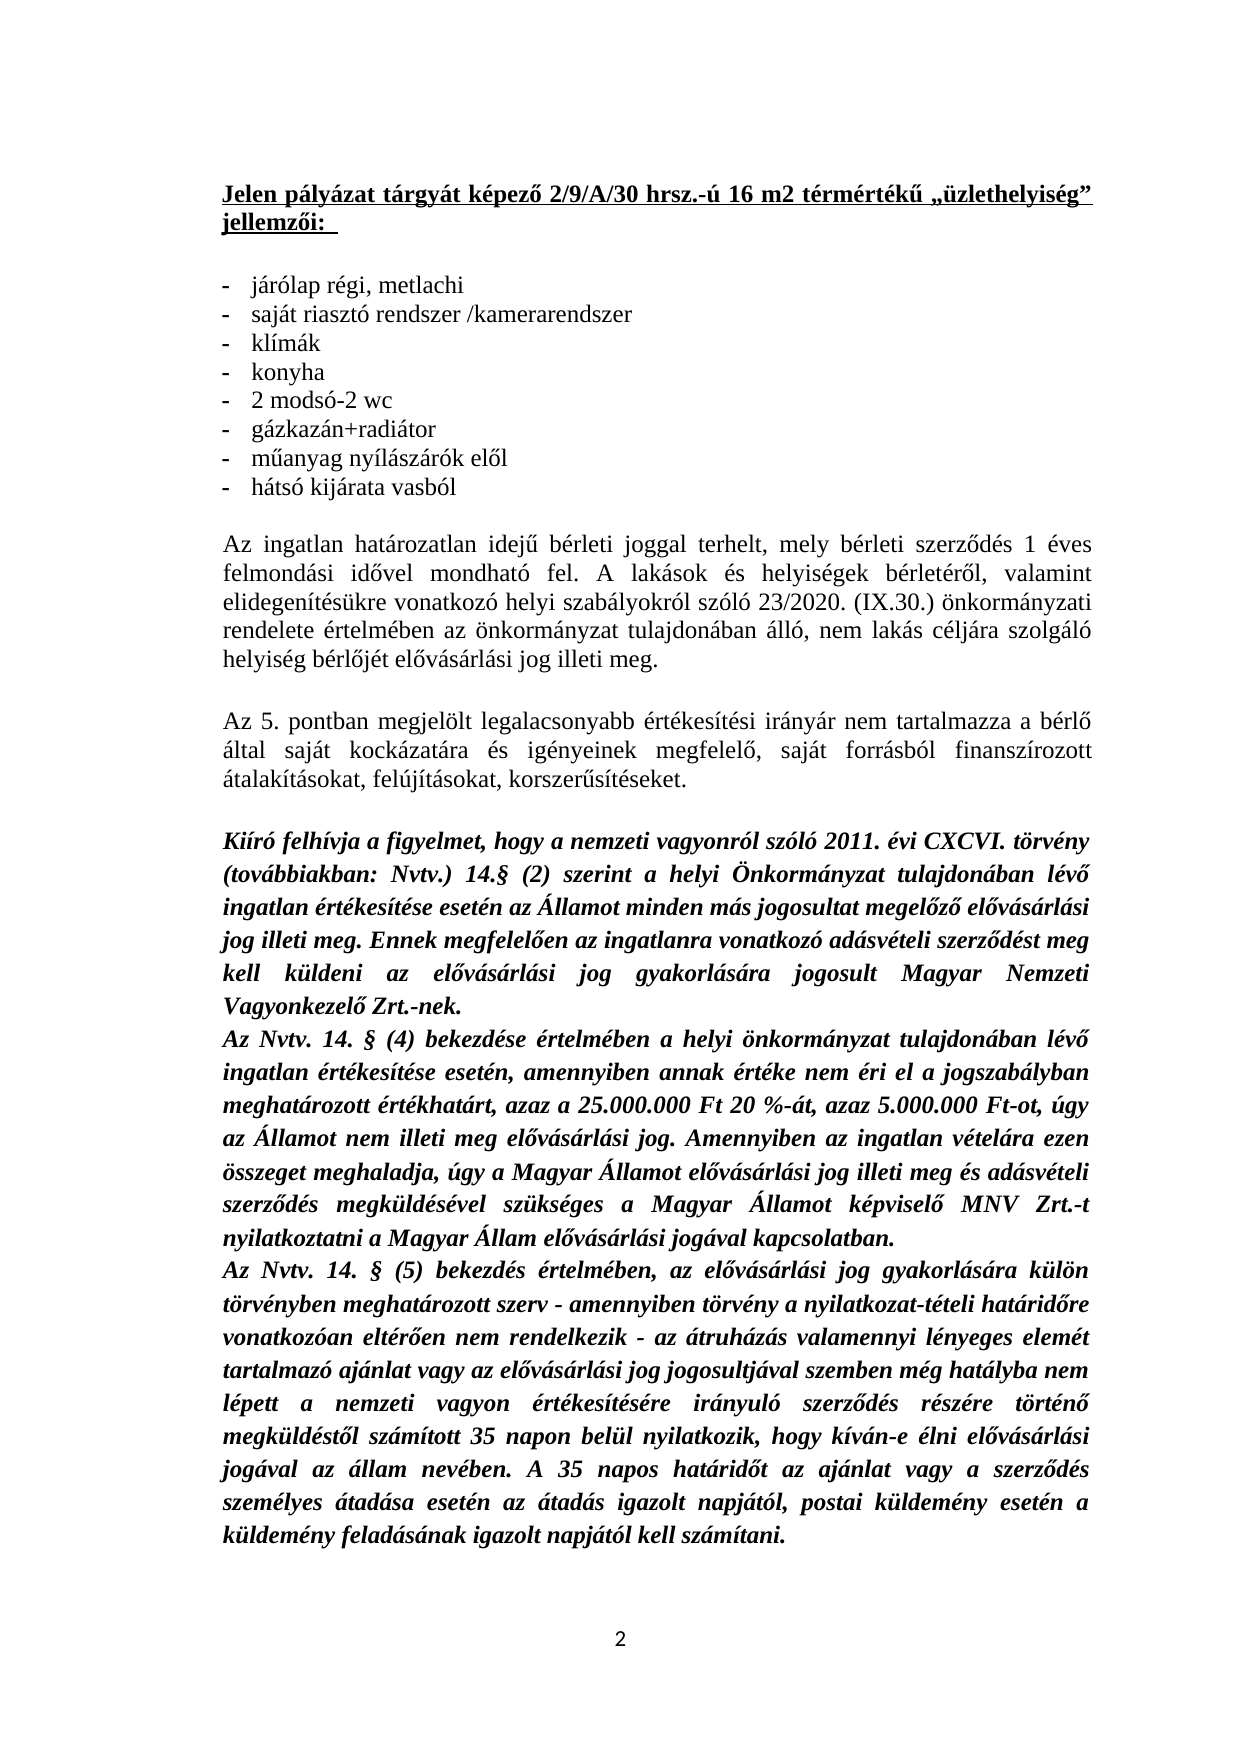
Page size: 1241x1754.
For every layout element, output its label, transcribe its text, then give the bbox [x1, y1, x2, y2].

list műanyag nyílászárók elől [221, 443, 1093, 472]
list Az Nvtv. 14. § (4) bekezdése értelmében a helyi önkormányzat tulajdonában lévő ingatlan értékesítése esetén, amennyiben annak értéke nem éri el a jogszabályban meghatározott értékhatárt, azaz a 25.000.000 Ft 20 %-át, azaz 5.000.000 Ft-ot, úgy az Államot nem illeti meg elővásárlási jog. Amennyiben az ingatlan vételára ezen összeget meghaladja, úgy a Magyar Államot elővásárlási jog illeti meg és adásvételi szerződés megküldésével szükséges a Magyar Államot képviselő MNV Zrt.-t nyilatkoztatni a Magyar Állam elővásárlási jogával kapcsolatban. [223, 1024, 1093, 1251]
list hátsó kijárata vasból [221, 472, 1093, 500]
list Az Nvtv. 14. § (5) bekezdés értelmében, az elővásárlási jog gyakorlására külön törvényben meghatározott szerv - amennyiben törvény a nyilatkozat-tételi határidőre vonatkozóan eltérően nem rendelkezik - az átruházás valamennyi lényeges elemét tartalmazó ajánlat vagy az elővásárlási jog jogosultjával szemben még hatályba nem lépett a nemzeti vagyon értékesítésére irányuló szerződés részére történő megküldéstől számított 35 napon belül nyilatkozik, hogy kíván-e élni elővásárlási jogával az állam nevében. A 35 napos határidőt az ajánlat vagy a szerződés személyes átadása esetén az átadás igazolt napjától, postai küldemény esetén a küldemény feladásának igazolt napjától kell számítani. [223, 1256, 1093, 1548]
text Jelen pályázat tárgyát képező 2/9/A/30 hrsz.-ú 16 m2 térmértékű „üzlethelyiség” jellemzői: [221, 179, 1093, 204]
text Az 5. pontban megjelölt legalacsonyabb értékesítési irányár nem tartalmazza a bérlő által saját kockázatára és igényeinek megfelelő, saját forrásból finanszírozott átalakításokat, felújításokat, korszerűsítéseket. [223, 706, 1093, 793]
list 2 modsó-2 wc [221, 385, 1093, 414]
text Jelen pályázat tárgyát képező 2/9/A/30 hrsz.-ú 16 m2 térmértékű „üzlethelyiség” jellemzői: [221, 205, 1093, 236]
list járólap régi, metlachi [221, 270, 1093, 299]
list Kiíró felhívja a figyelmet, hogy a nemzeti vagyonról szóló 2011. évi CXCVI. törvény (továbbiakban: Nvtv.) 14.§ (2) szerint a helyi Önkormányzat tulajdonában lévő ingatlan értékesítése esetén az Államot minden más jogosultat megelőző elővásárlási jog illeti meg. Ennek megfelelően az ingatlanra vonatkozó adásvételi szerződést meg kell küldeni az elővásárlási jog gyakorlására jogosult Magyar Nemzeti Vagyonkezelő Zrt.-nek. [223, 826, 1093, 1020]
list klímák [221, 328, 1093, 357]
list gázkazán+radiátor [221, 414, 1093, 443]
list konyha [221, 357, 1093, 385]
list saját riasztó rendszer /kamerarendszer [221, 299, 1093, 328]
text Az ingatlan határozatlan idejű bérleti joggal terhelt, mely bérleti szerződés 1 éves felmondási idővel mondható fel. A lakások és helyiségek bérletéről, valamint elidegenítésükre vonatkozó helyi szabályokról szóló 23/2020. (IX.30.) önkormányzati rendelete értelmében az önkormányzat tulajdonában álló, nem lakás céljára szolgáló helyiség bérlőjét elővásárlási jog illeti meg. [223, 529, 1093, 673]
